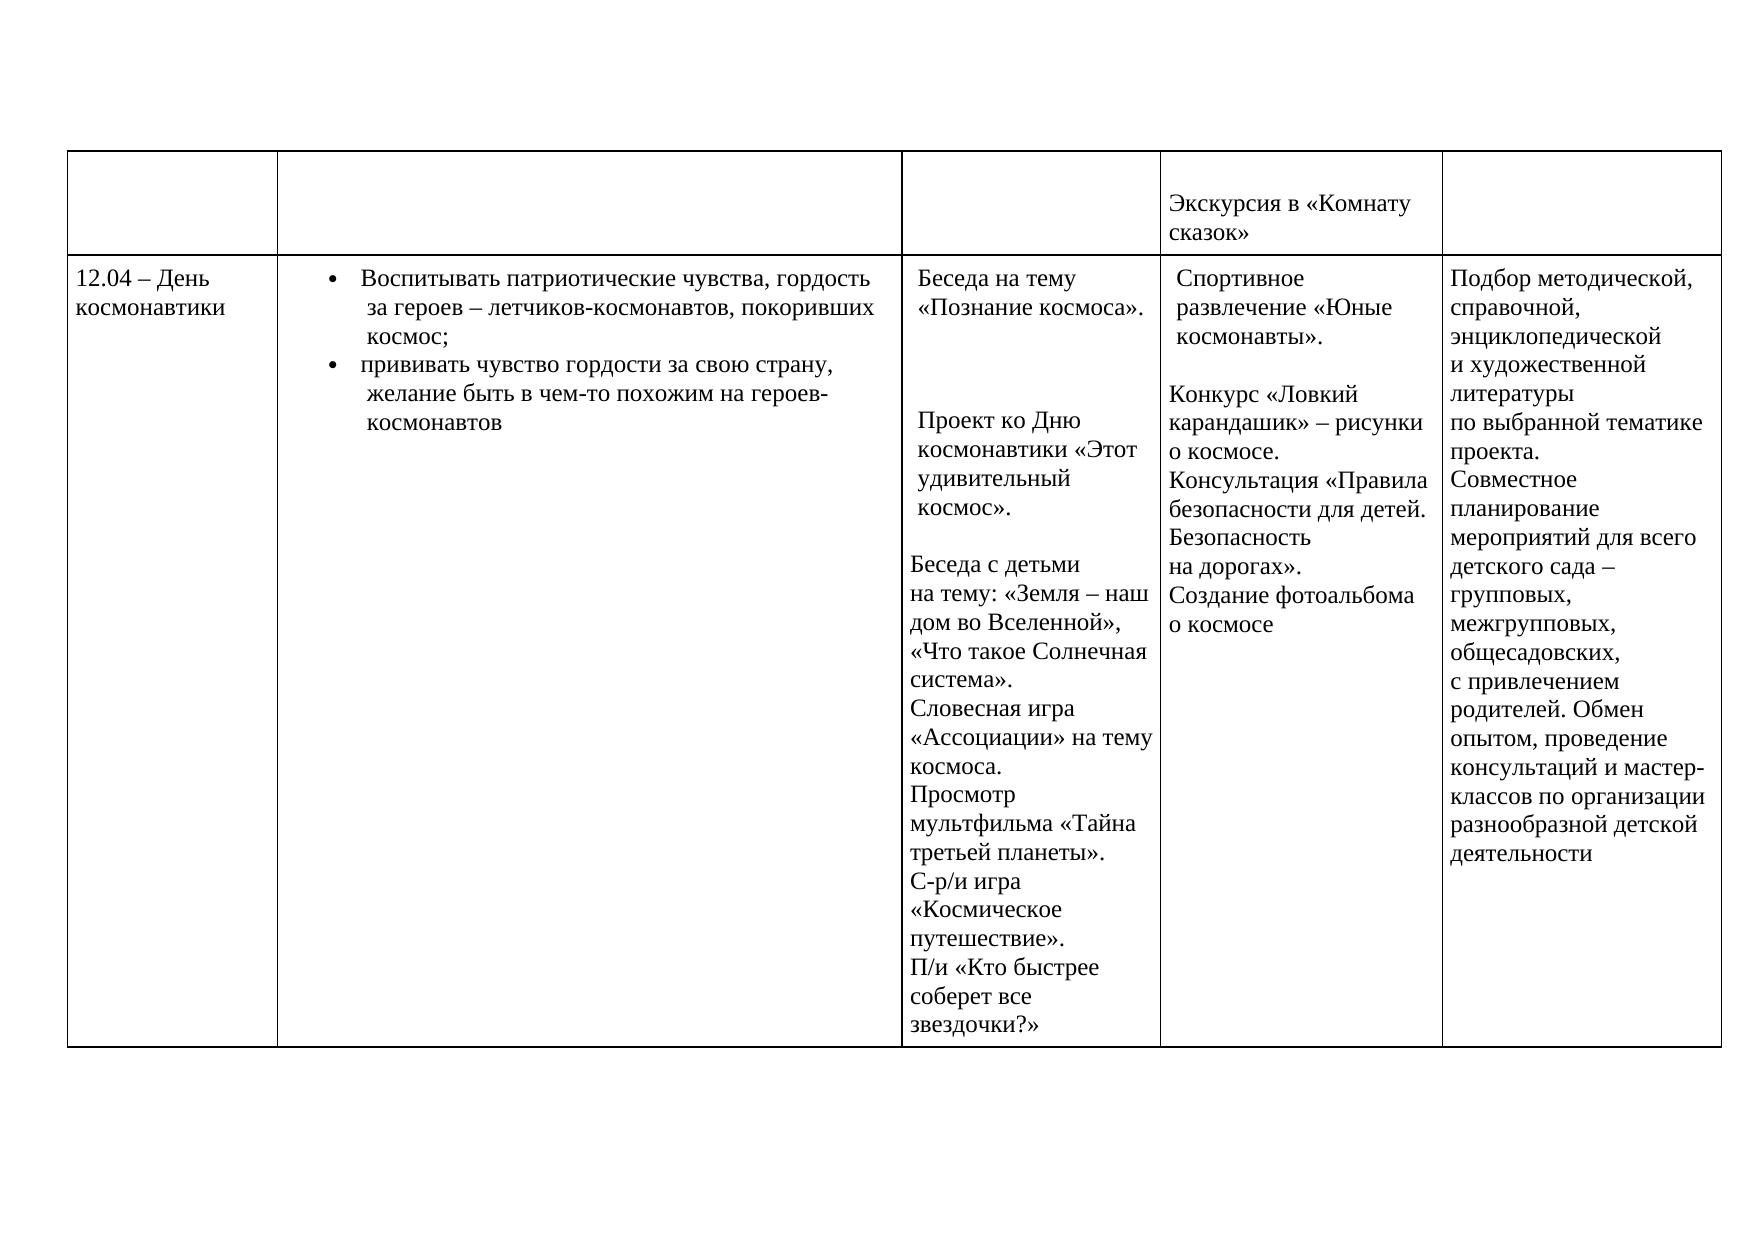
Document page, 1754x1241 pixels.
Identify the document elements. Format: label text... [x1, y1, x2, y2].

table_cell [1161, 152, 1442, 254]
table_cell Подбор методической, справочной, энциклопедической и художественной литературы по выбранной тематике проекта. Совместное планирование мероприятий для всего детского сада – групповых, межгрупповых, общесадовских, с привлечением родителей. Обмен опытом, проведение консультаций и мастер-классов по организации разнообразной детской деятельности [1443, 256, 1721, 1046]
table_cell Беседа на тему «Познание космоса». Проект ко Дню космонавтики «Этот удивительный космос». Беседа с детьми на тему: «Земля – наш дом во Вселенной», «Что такое Солнечная система». Словесная игра «Ассоциации» на тему космоса. Просмотр мультфильма «Тайна третьей планеты». С-р/и игра «Космическое путешествие». П/и «Кто быстрее соберет все звездочки?» [903, 256, 1160, 1046]
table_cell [1443, 152, 1721, 254]
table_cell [278, 152, 901, 254]
table_cell Воспитывать патриотические чувства, гордость за героев – летчиков-космонавтов, покоривших космос; прививать чувство гордости за свою страну, желание быть в чем-то похожим на героев-космонавтов [278, 256, 901, 1046]
table_cell Спортивное развлечение «Юные космонавты». Конкурс «Ловкий карандашик» – рисунки о космосе. Консультация «Правила безопасности для детей. Безопасность на дорогах». Создание фотоальбома о космосе [1161, 256, 1442, 1046]
table_cell 12.04 – День космонавтики [68, 256, 277, 1046]
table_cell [68, 152, 277, 254]
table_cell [903, 152, 1160, 254]
